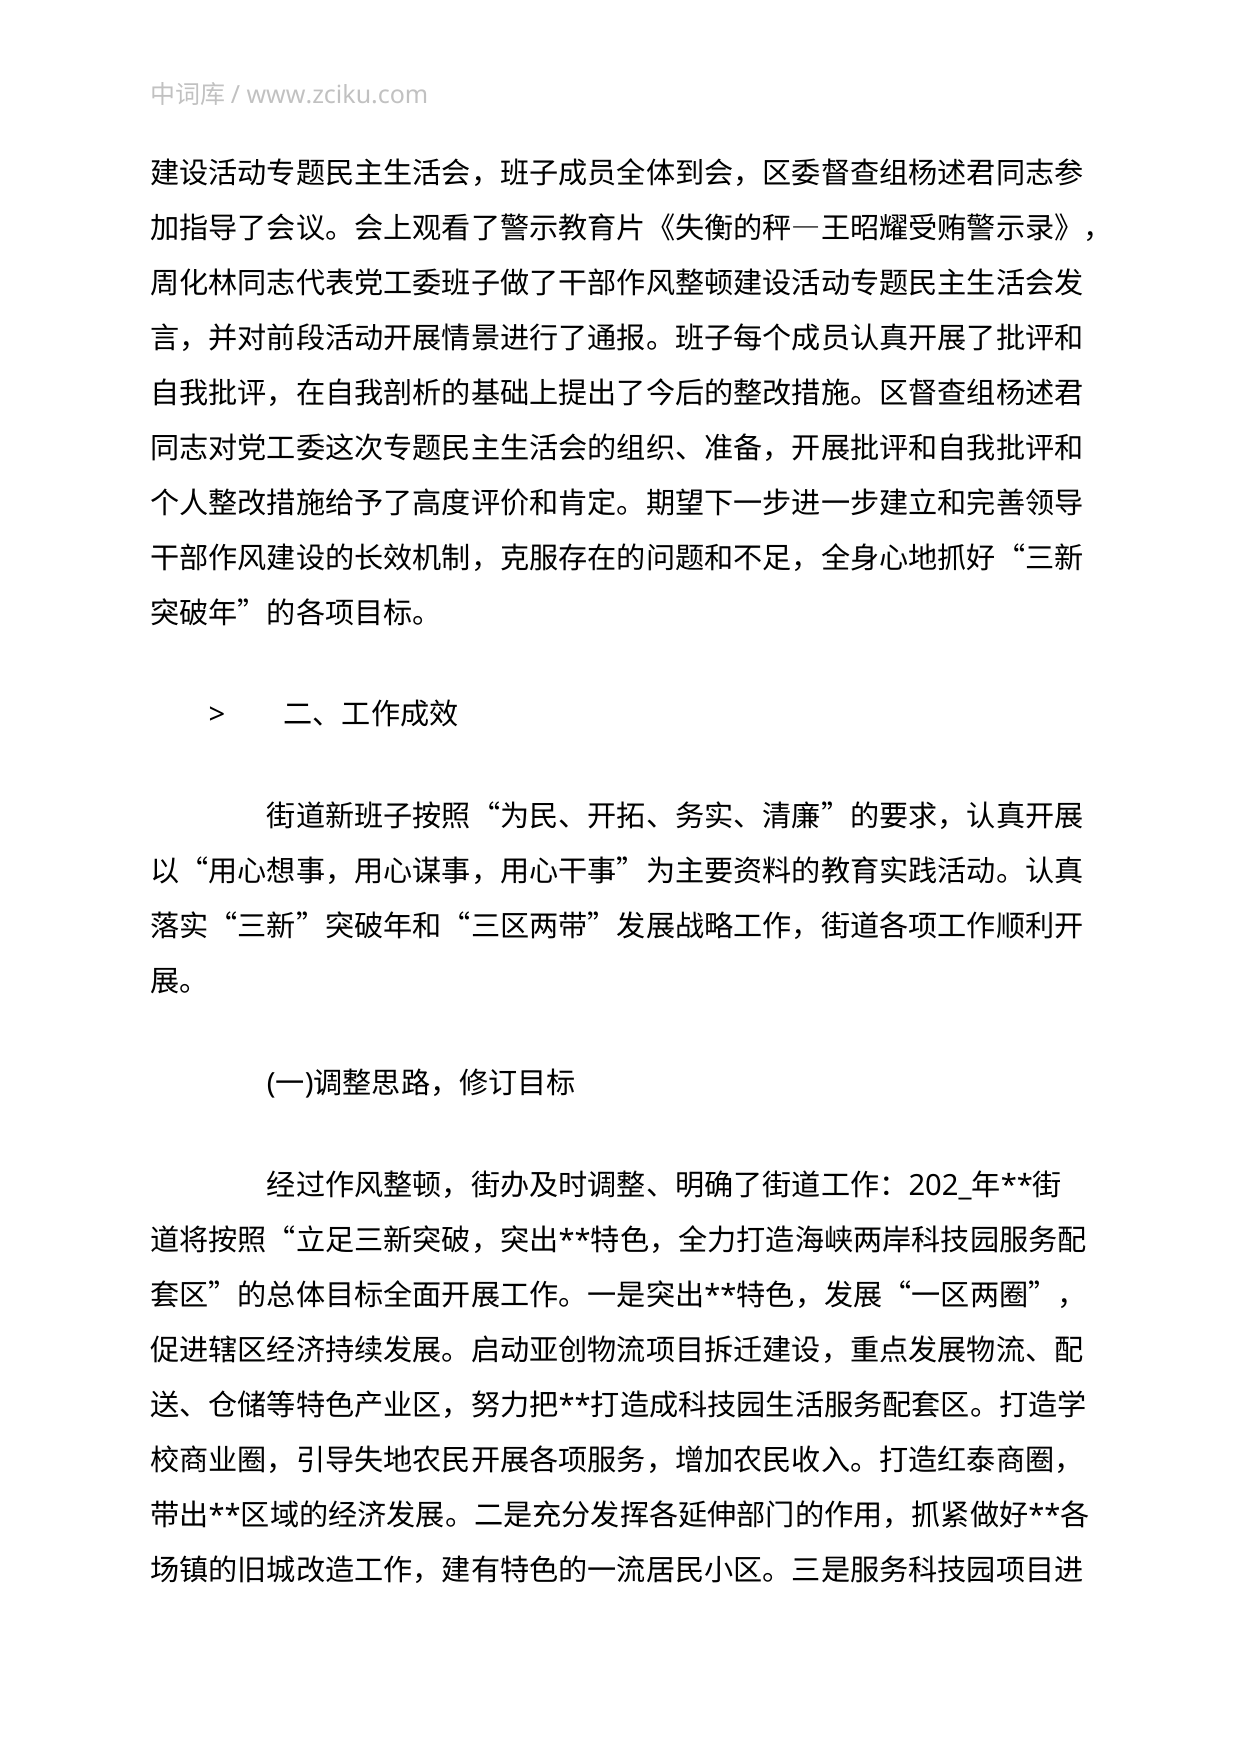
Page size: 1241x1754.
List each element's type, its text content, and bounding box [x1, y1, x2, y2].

text (一)调整思路，修订目标 [150, 1059, 1090, 1102]
text > 二、工作成效 [150, 691, 1090, 733]
text 街道新班子按照“为民、开拓、务实、清廉”的要求，认真开展以“用心想事，用心谋事，用心干事”为主要资料的教育实践活动。认真落实“三新”突破年和“三区两带”发展战略工作，街道各项工作顺利开展。 [150, 793, 1090, 1000]
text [150, 150, 1090, 631]
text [150, 1161, 1090, 1588]
